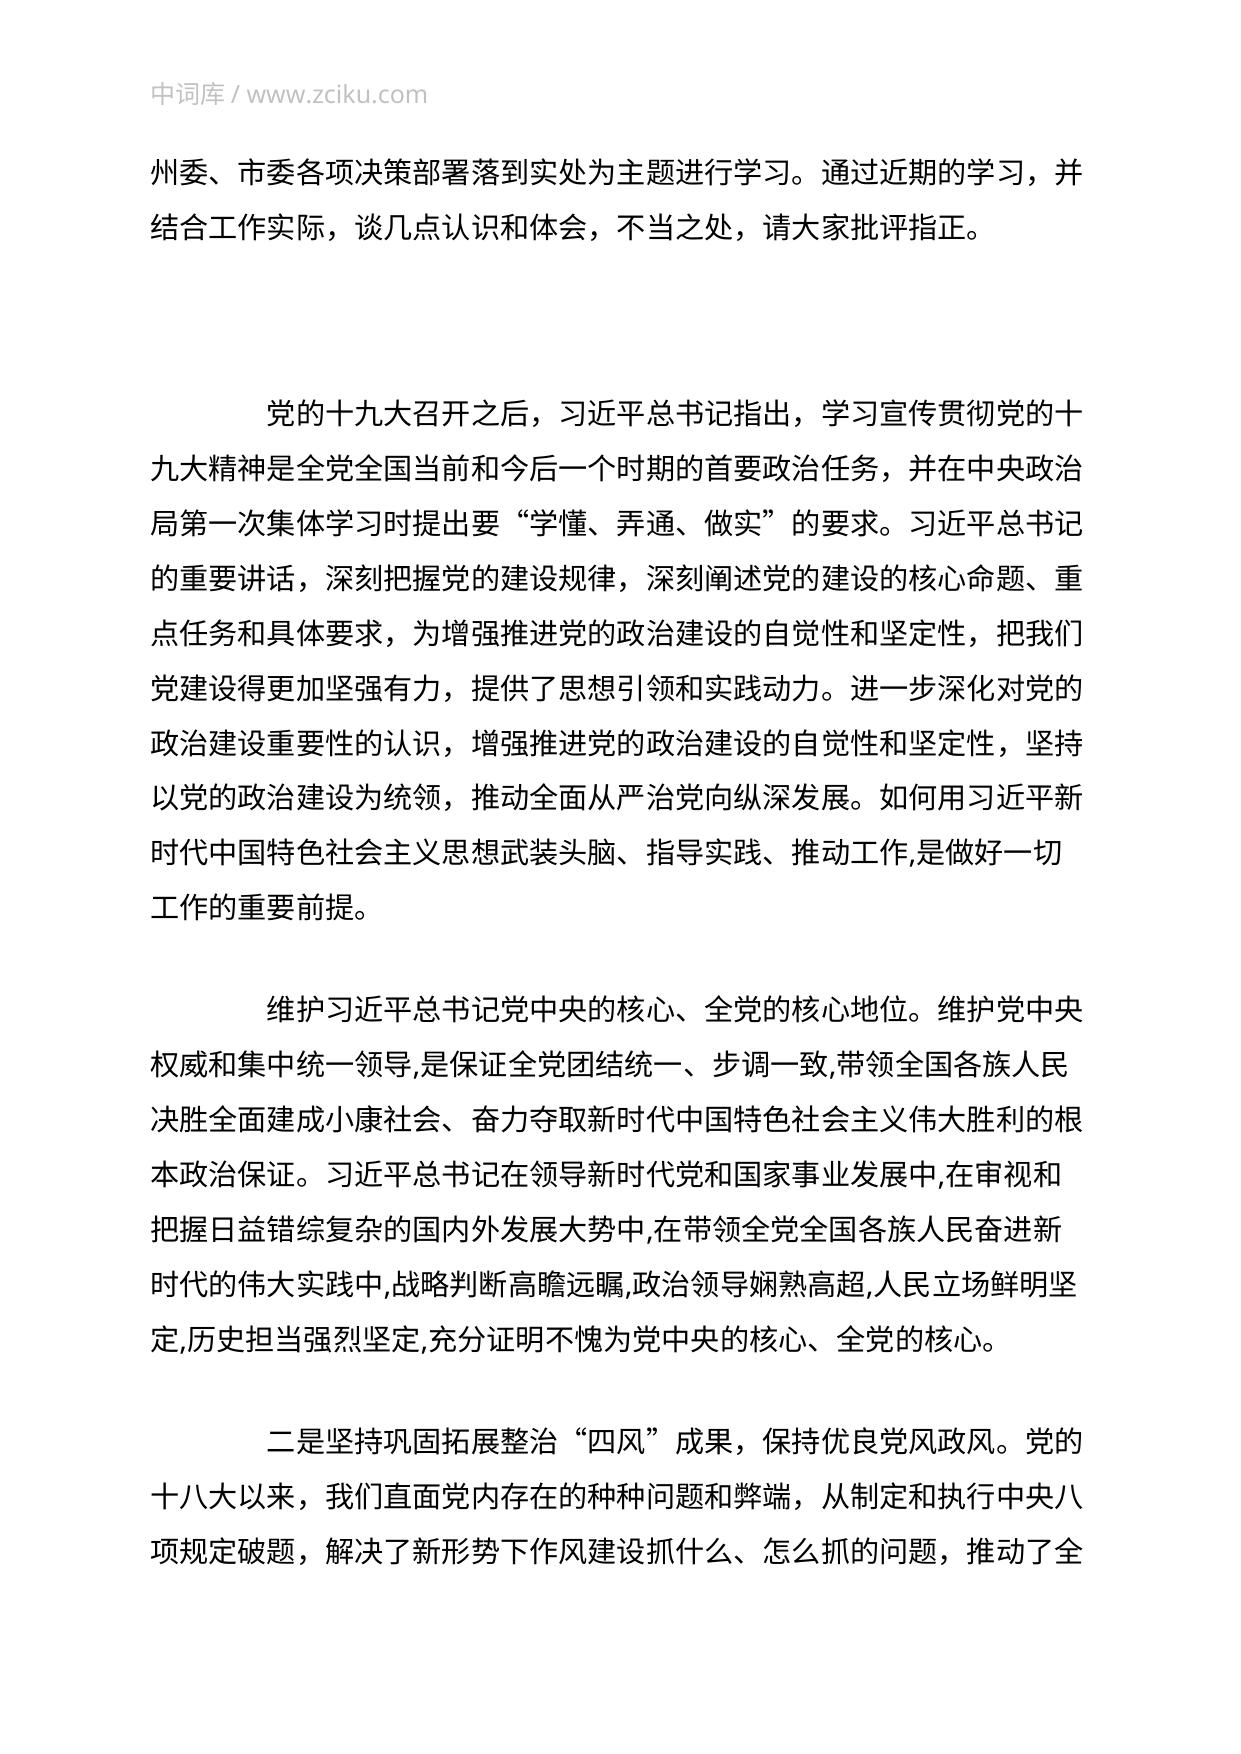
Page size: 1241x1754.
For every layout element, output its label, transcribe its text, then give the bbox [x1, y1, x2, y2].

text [150, 1418, 1090, 1571]
text 维护习近平总书记党中央的核心、全党的核心地位。维护党中央权威和集中统一领导,是保证全党团结统一、步调一致,带领全国各族人民决胜全面建成小康社会、奋力夺取新时代中国特色社会主义伟大胜利的根本政治保证。习近平总书记在领导新时代党和国家事业发展中,在审视和把握日益错综复杂的国内外发展大势中,在带领全党全国各族人民奋进新时代的伟大实践中,战略判断高瞻远瞩,政治领导娴熟高超,人民立场鲜明坚定,历史担当强烈坚定,充分证明不愧为党中央的核心、全党的核心。 [150, 987, 1090, 1359]
text 党的十九大召开之后，习近平总书记指出，学习宣传贯彻党的十九大精神是全党全国当前和今后一个时期的首要政治任务，并在中央政治局第一次集体学习时提出要“学懂、弄通、做实”的要求。习近平总书记的重要讲话，深刻把握党的建设规律，深刻阐述党的建设的核心命题、重点任务和具体要求，为增强推进党的政治建设的自觉性和坚定性，把我们党建设得更加坚强有力，提供了思想引领和实践动力。进一步深化对党的政治建设重要性的认识，增强推进党的政治建设的自觉性和坚定性，坚持以党的政治建设为统领，推动全面从严治党向纵深发展。如何用习近平新时代中国特色社会主义思想武装头脑、指导实践、推动工作,是做好一切工作的重要前提。 [150, 391, 1090, 927]
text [150, 150, 1090, 247]
